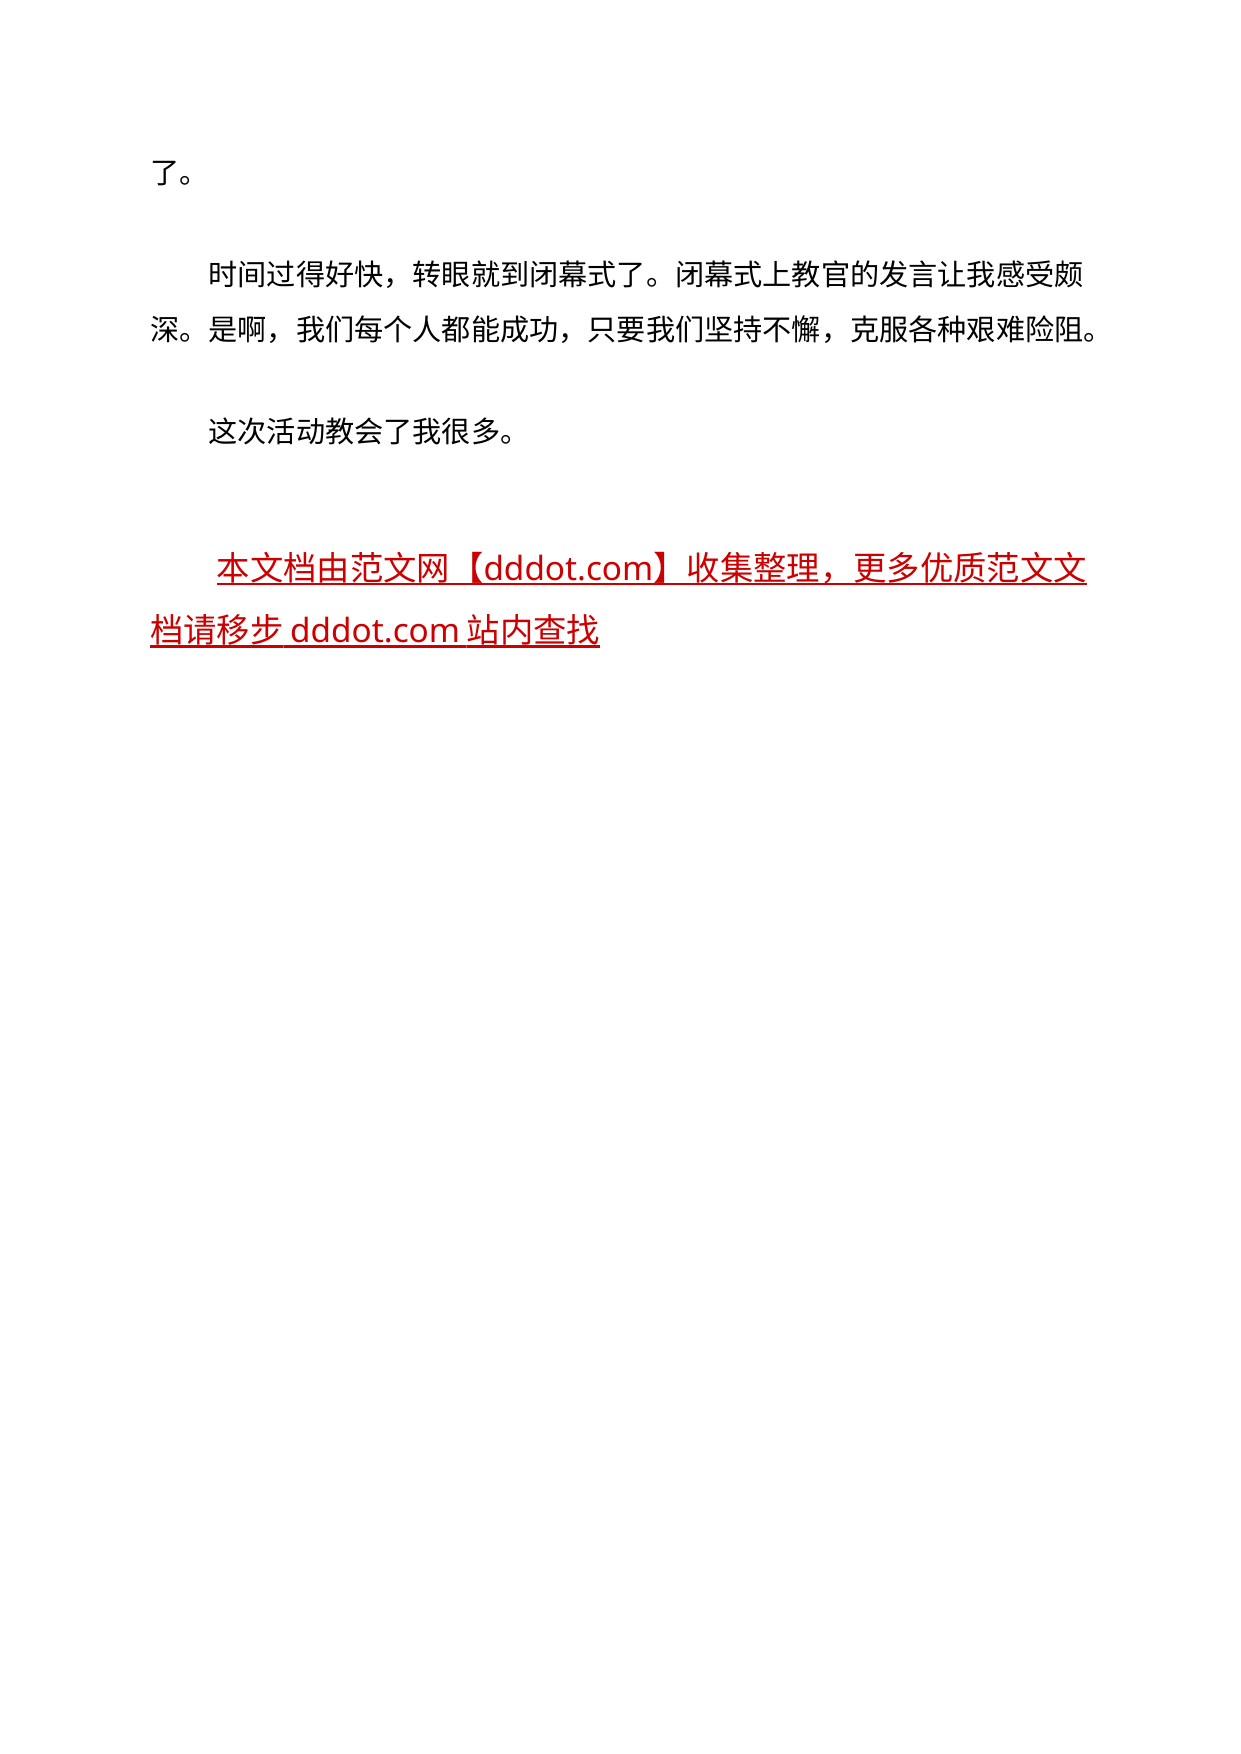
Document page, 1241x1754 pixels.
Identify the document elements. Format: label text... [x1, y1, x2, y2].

text 本文档由范文网【dddot.com】收集整理，更多优质范文文档请移步dddot.com站内查找 [150, 541, 1090, 653]
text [150, 150, 1090, 192]
text 时间过得好快，转眼就到闭幕式了。闭幕式上教官的发言让我感受颇深。是啊，我们每个人都能成功，只要我们坚持不懈，克服各种艰难险阻。 [150, 252, 1090, 349]
text 这次活动教会了我很多。 [150, 408, 1090, 451]
